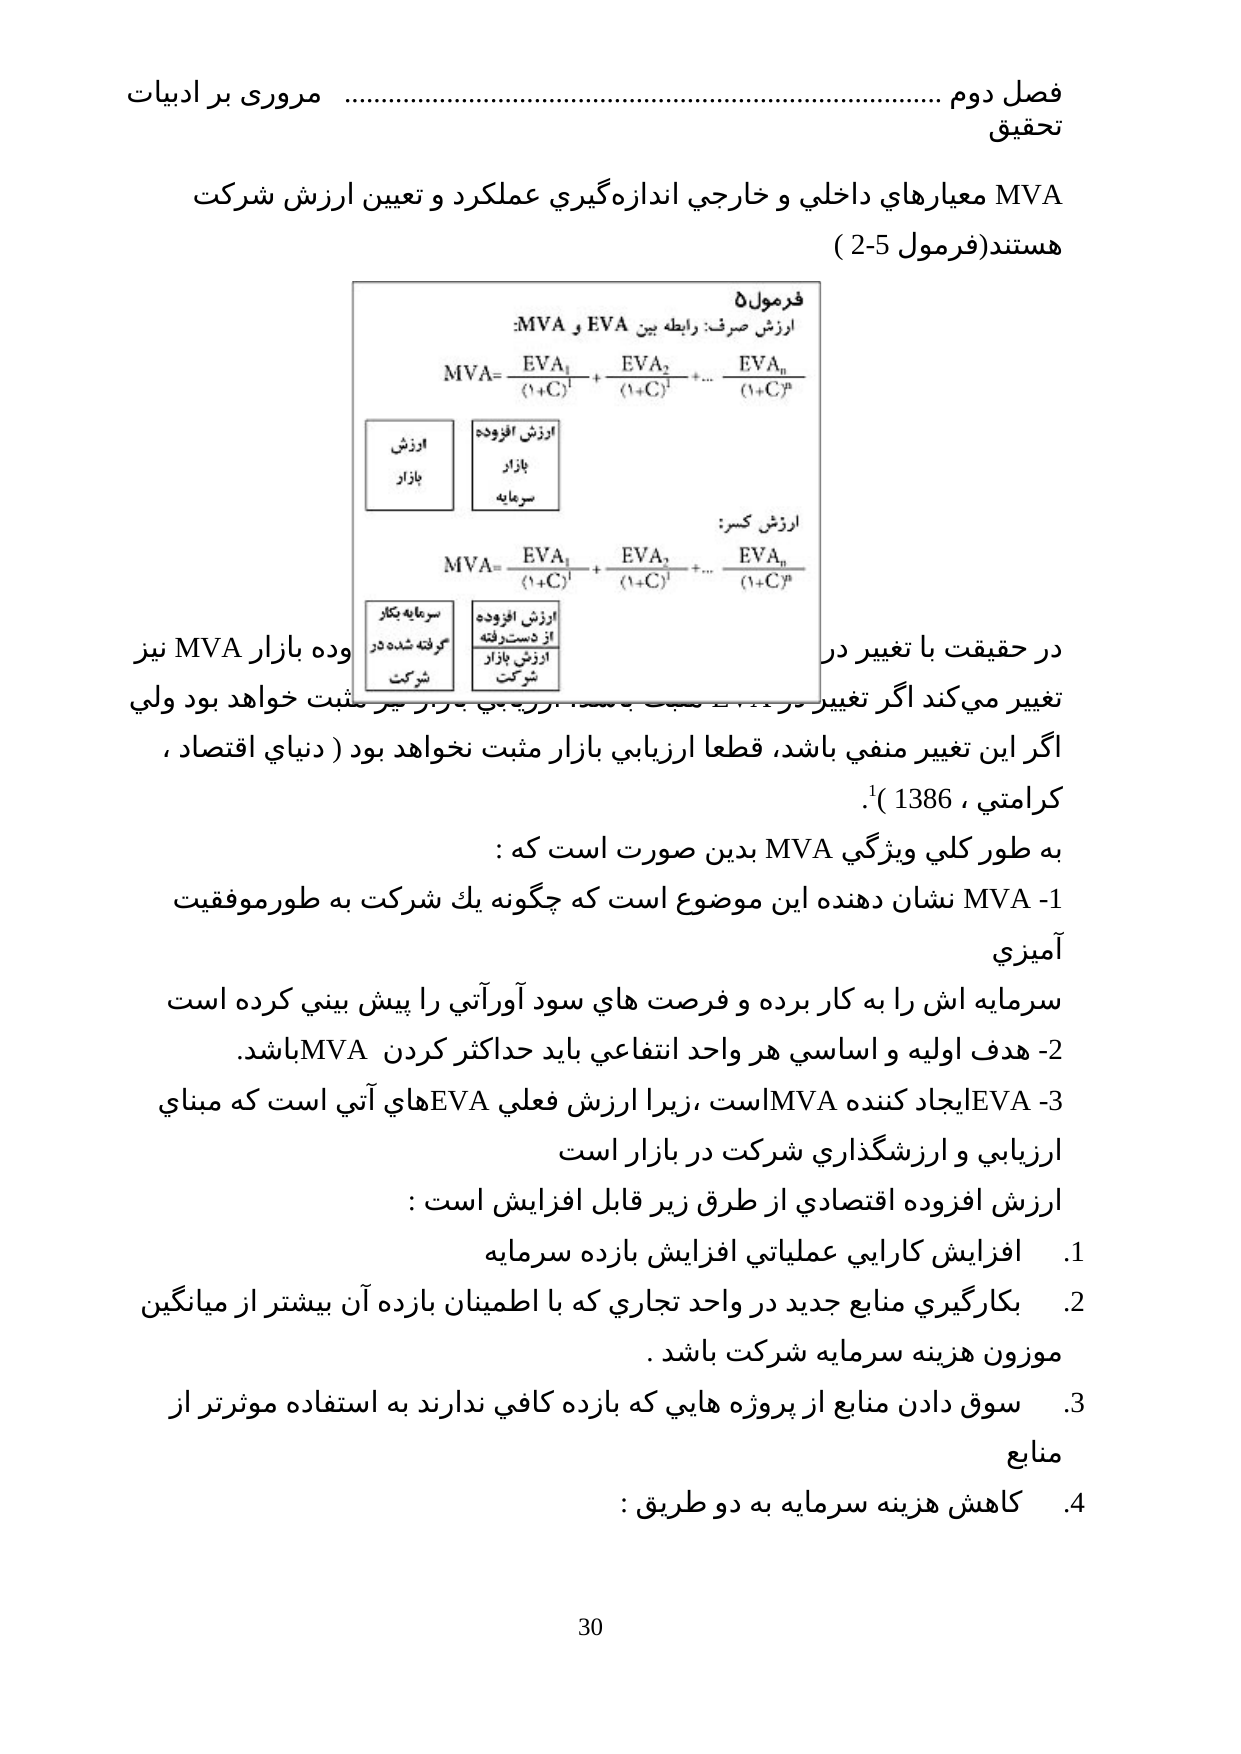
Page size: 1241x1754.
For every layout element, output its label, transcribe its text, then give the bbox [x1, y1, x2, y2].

list كاهش هزينه سرمايه به دو طريق : [118, 1485, 1063, 1519]
list افزايش كارايي عملياتي افزايش بازده سرمايه [118, 1234, 1063, 1267]
text به طور كلي ويژگي MVA بدين صورت است كه : [118, 831, 1063, 865]
text 1- MVA نشان دهنده اين موضوع است كه چگونه يك شركت به طورموفقيت آميزي [118, 882, 1063, 965]
list بكارگيري منابع جديد در واحد تجاري كه با اطمينان بازده آن بيشتر از ميانگين موزون هزينه سرمايه شركت باشد . [118, 1284, 1063, 1368]
picture [351, 281, 822, 704]
text ارزش افزوده اقتصادي از طرق زير قابل افزايش است : [118, 1183, 1063, 1217]
text در حقيقت با تغيير در ارزش‌افزوده اقتصادي EVA، ارزش افزوده بازار MVA نيز تغيير مي‌كند اگر تغيير در EVA مثبت باشد، ارزيابي بازار نيز مثبت خواهد بود ولي اگر اين تغيير منفي باشد، قطعا ارزيابي بازار مثبت نخواهد بود ( دنياي اقتصاد ، كرامتي ، 1386 )1. [118, 630, 1063, 814]
text 2- هدف اوليه و اساسي هر واحد انتفاعي بايد حداكثر كردن MVAباشد. [118, 1032, 1063, 1066]
text 3- EVAايجاد كننده MVAاست ،زيرا ارزش فعلي EVAهاي آتي است كه مبناي ارزيابي و ارزشگذاري شركت در بازار است [118, 1083, 1063, 1167]
text سرمايه اش را به كار برده و فرصت هاي سود آورآتي را پيش بيني كرده است [118, 982, 1063, 1016]
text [118, 177, 1063, 261]
list سوق دادن منابع از پروژه هايي كه بازده كافي ندارند به استفاده موثرتر از منابع [118, 1385, 1063, 1468]
